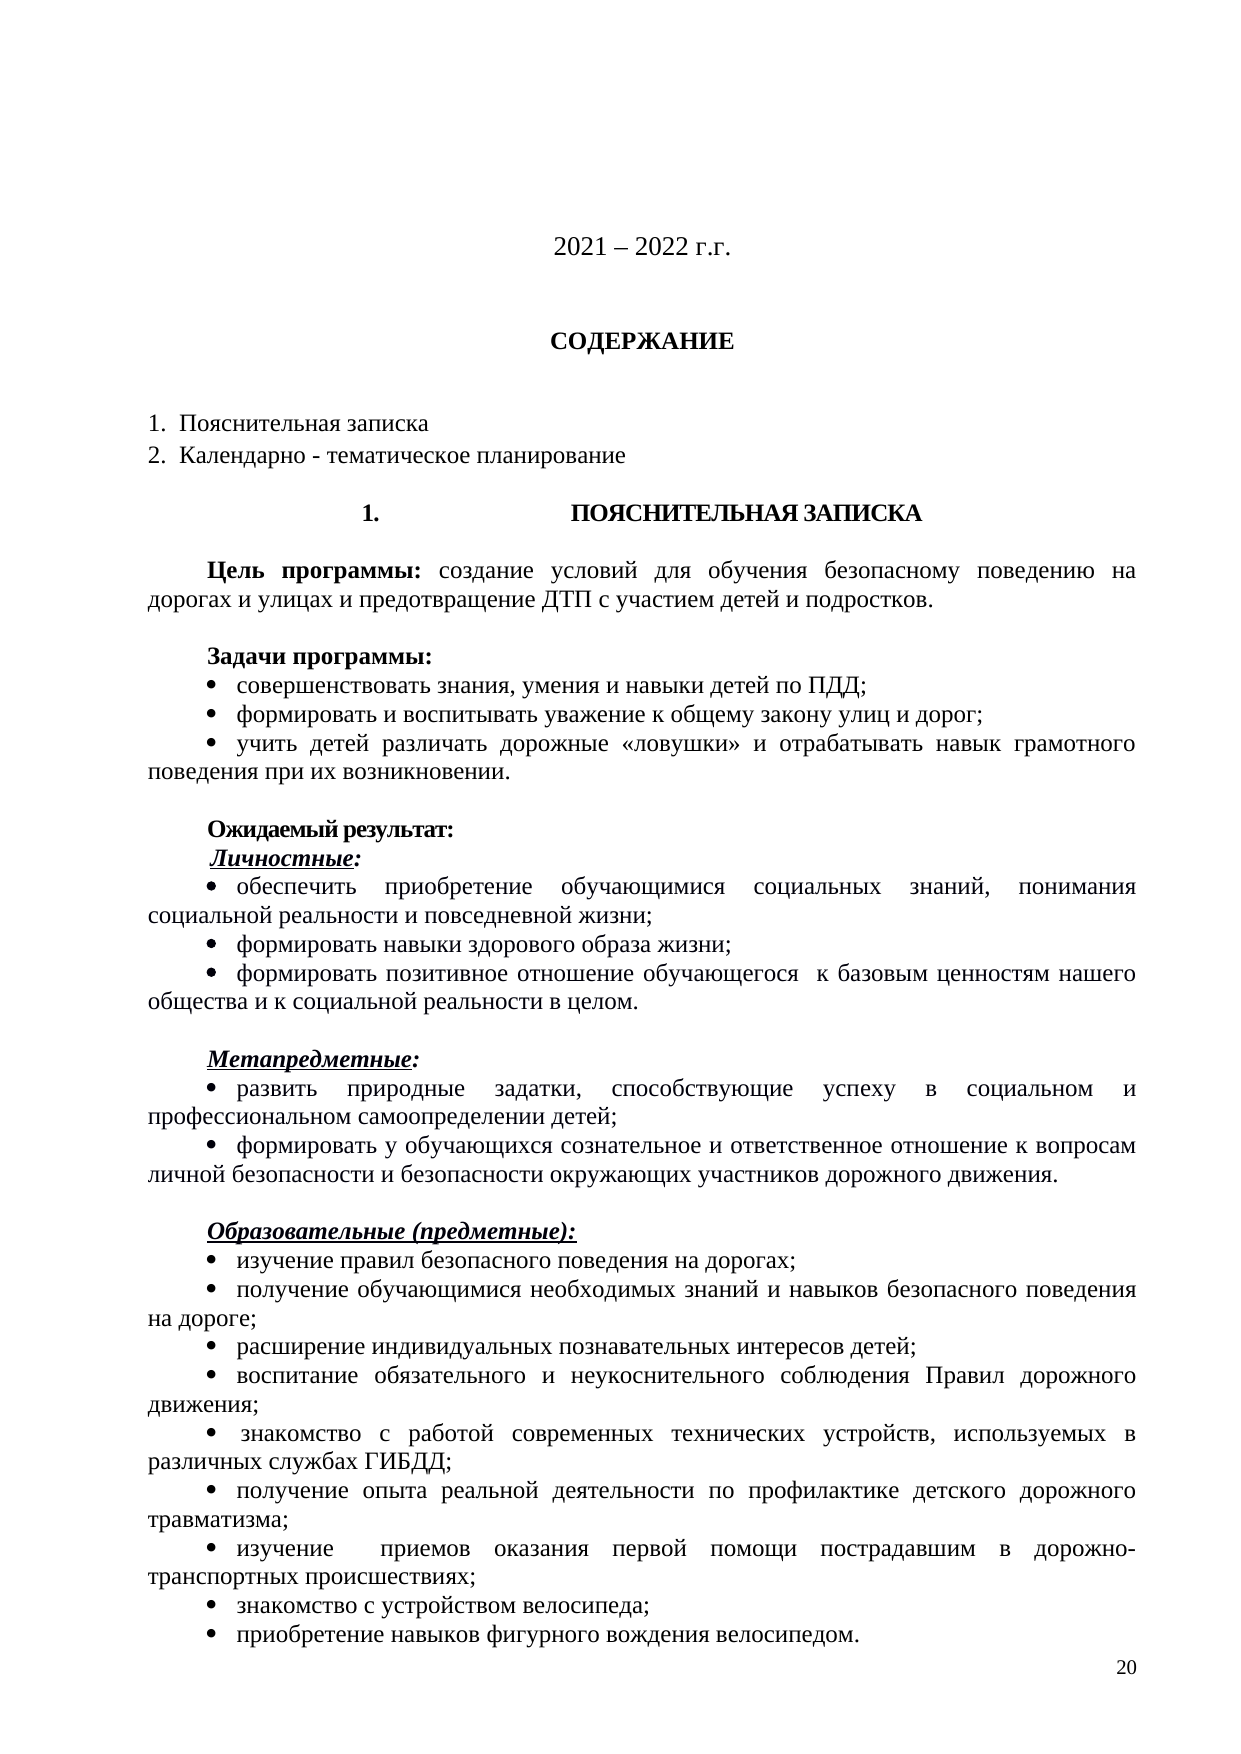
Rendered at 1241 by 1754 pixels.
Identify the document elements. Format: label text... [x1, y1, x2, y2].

list воспитание обязательного и неукоснительного соблюдения Правил дорожного движения; [148, 1360, 1137, 1418]
list знакомство с работой современных технических устройств, используемых в различных службах ГИБДД; [148, 1418, 1137, 1475]
list развить природные задатки, способствующие успеху в социальном и профессиональном самоопределении детей; [148, 1073, 1137, 1130]
list получение обучающимися необходимых знаний и навыков безопасного поведения на дороге; [148, 1274, 1137, 1331]
list ПОЯСНИТЕЛЬНАЯ ЗАПИСКА [148, 498, 1137, 526]
text Задачи программы: [148, 641, 1137, 670]
list приобретение навыков фигурного вождения велосипедом. [148, 1619, 1137, 1648]
list знакомство с устройством велосипеда; [148, 1590, 1137, 1619]
list формировать у обучающихся сознательное и ответственное отношение к вопросам личной безопасности и безопасности окружающих участников дорожного движения. [148, 1130, 1137, 1188]
list формировать навыки здорового образа жизни; [148, 929, 1137, 958]
text Цель программы: создание условий для обучения безопасному поведению на дорогах и улицах и предотвращение ДТП с участием детей и подростков. [148, 555, 1137, 613]
text Образовательные (предметные): [148, 1216, 1137, 1245]
text 2021 – 2022 г.г. [148, 229, 1137, 261]
list формировать и воспитывать уважение к общему закону улиц и дорог; [148, 699, 1137, 728]
text Метапредметные: [148, 1044, 1137, 1073]
list совершенствовать знания, умения и навыки детей по ПДД; [148, 670, 1137, 699]
list изучение приемов оказания первой помощи пострадавшим в дорожно-транспортных происшествиях; [148, 1533, 1137, 1590]
text 1. Пояснительная записка [148, 408, 1137, 437]
list обеспечить приобретение обучающимися социальных знаний, понимания социальной реальности и повседневной жизни; [148, 871, 1137, 929]
text 2. Календарно - тематическое планирование [148, 440, 1137, 469]
list изучение правил безопасного поведения на дорогах; [148, 1245, 1137, 1274]
list получение опыта реальной деятельности по профилактике детского дорожного травматизма; [148, 1475, 1137, 1533]
text СОДЕРЖАНИЕ [148, 326, 1137, 355]
list формировать позитивное отношение обучающегося к базовым ценностям нашего общества и к социальной реальности в целом. [148, 958, 1137, 1015]
list расширение индивидуальных познавательных интересов детей; [148, 1331, 1137, 1360]
text Личностные: [148, 843, 1137, 871]
text Ожидаемый результат: [148, 814, 1137, 843]
list учить детей различать дорожные «ловушки» и отрабатывать навык грамотного поведения при их возникновении. [148, 728, 1137, 785]
